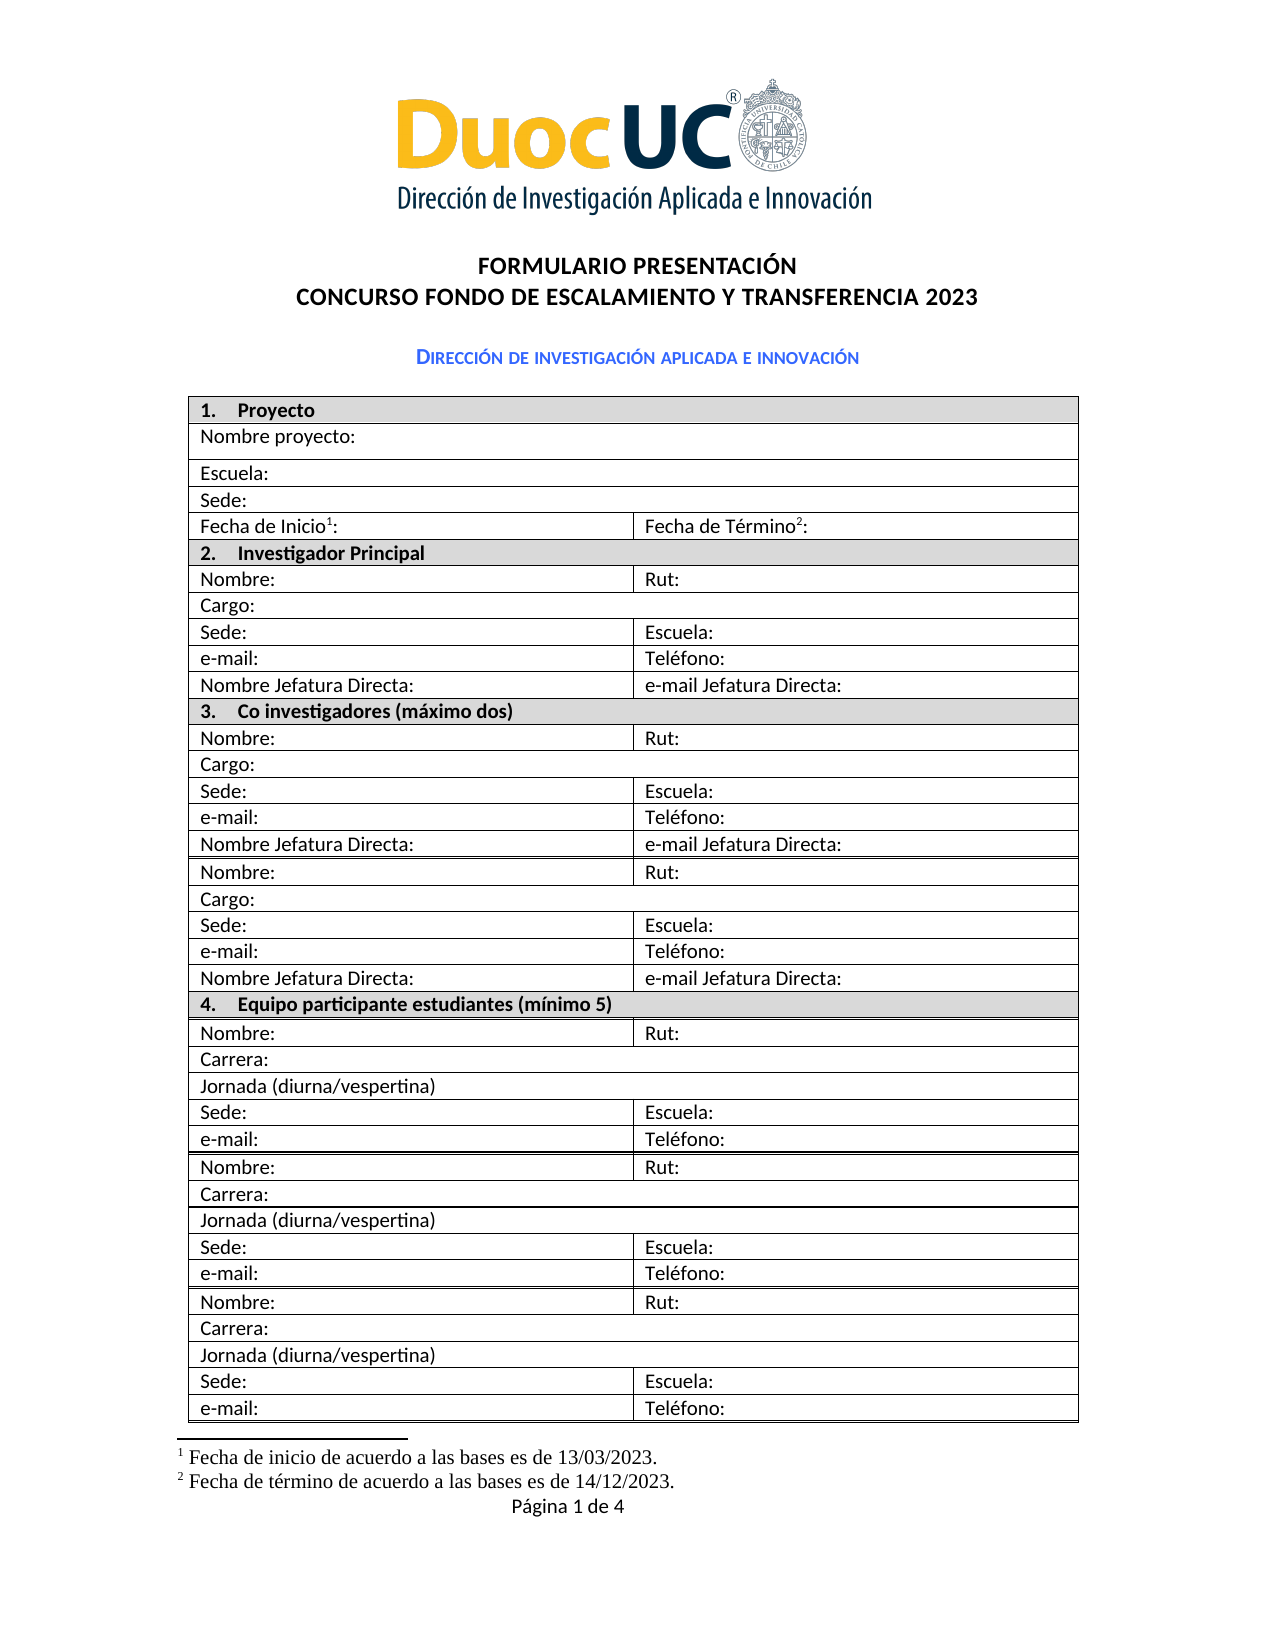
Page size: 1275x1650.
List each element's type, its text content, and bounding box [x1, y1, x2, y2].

table_cell Equipo participante estudiantes (mínimo 5) [189, 992, 1078, 1017]
table_cell Nombre: [189, 859, 633, 885]
table_cell Rut: [634, 1155, 1078, 1180]
table_cell Escuela: [634, 778, 1078, 803]
table_header Proyecto [189, 397, 1078, 422]
table_cell e-mail: [189, 1126, 633, 1151]
table_cell Cargo: [189, 751, 1078, 777]
table_cell e-mail: [189, 804, 633, 830]
table_cell Sede: [189, 619, 633, 644]
table_cell Cargo: [189, 593, 1078, 618]
table_cell Cargo: [189, 886, 1078, 911]
table_cell Teléfono: [634, 1395, 1078, 1420]
table_cell e-mail: [189, 1260, 633, 1286]
table_cell Escuela: [634, 912, 1078, 938]
table_cell Nombre Jefatura Directa: [189, 672, 633, 697]
table_cell Nombre: [189, 1155, 633, 1180]
table_cell Rut: [634, 859, 1078, 885]
table_cell Sede: [189, 912, 633, 938]
table_cell Sede: [189, 487, 1078, 512]
table_cell Fecha de Inicio: [189, 513, 633, 539]
table_cell Nombre: [189, 566, 633, 592]
table_cell Co investigadores (máximo dos) [189, 699, 1078, 724]
table_cell Rut: [634, 1289, 1078, 1314]
table_cell Rut: [634, 1020, 1078, 1046]
table_cell Teléfono: [634, 939, 1078, 964]
table_cell Sede: [189, 778, 633, 803]
table_cell Nombre: [189, 1020, 633, 1046]
table_cell e-mail: [189, 1395, 633, 1420]
table_cell Teléfono: [634, 1260, 1078, 1286]
table_cell Escuela: [634, 1234, 1078, 1259]
table_cell e-mail: [189, 646, 633, 671]
title CONCURSO FONDO DE ESCALAMIENTO Y TRANSFERENCIA 2023 [177, 281, 1098, 311]
table_cell Nombre Jefatura Directa: [189, 831, 633, 856]
table_cell e-mail: [189, 939, 633, 964]
table_cell e-mail Jefatura Directa: [634, 965, 1078, 991]
table_cell Teléfono: [634, 1126, 1078, 1151]
picture [378, 73, 897, 222]
table_cell Fecha de Término: [634, 513, 1078, 539]
table_cell Rut: [634, 566, 1078, 592]
table_cell Teléfono: [634, 804, 1078, 830]
table_cell Nombre: [189, 1289, 633, 1314]
table_cell Nombre: [189, 725, 633, 750]
text FORMULARIO PRESENTACIÓN [177, 250, 1098, 281]
table_cell Sede: [189, 1234, 633, 1259]
text Dirección de investigación aplicada e innovación [177, 342, 1098, 371]
table_cell Escuela: [634, 619, 1078, 644]
table_cell Jornada (diurna/vespertina) [189, 1073, 1078, 1098]
table_cell Jornada (diurna/vespertina) [189, 1208, 1078, 1233]
table_cell Teléfono: [634, 646, 1078, 671]
table_cell Nombre proyecto: [189, 424, 1078, 459]
table_cell Escuela: [634, 1368, 1078, 1394]
table_cell Nombre Jefatura Directa: [189, 965, 633, 991]
table_cell Carrera: [189, 1315, 1078, 1341]
table_cell Sede: [189, 1100, 633, 1125]
table_cell Sede: [189, 1368, 633, 1394]
table_cell Rut: [634, 725, 1078, 750]
table_cell Jornada (diurna/vespertina) [189, 1342, 1078, 1367]
table_cell Carrera: [189, 1181, 1078, 1206]
table_cell Investigador Principal [189, 540, 1078, 565]
table_cell e-mail Jefatura Directa: [634, 831, 1078, 856]
table_cell e-mail Jefatura Directa: [634, 672, 1078, 697]
table_cell Carrera: [189, 1047, 1078, 1072]
table_cell Escuela: [634, 1100, 1078, 1125]
table_cell Escuela: [189, 460, 1078, 486]
